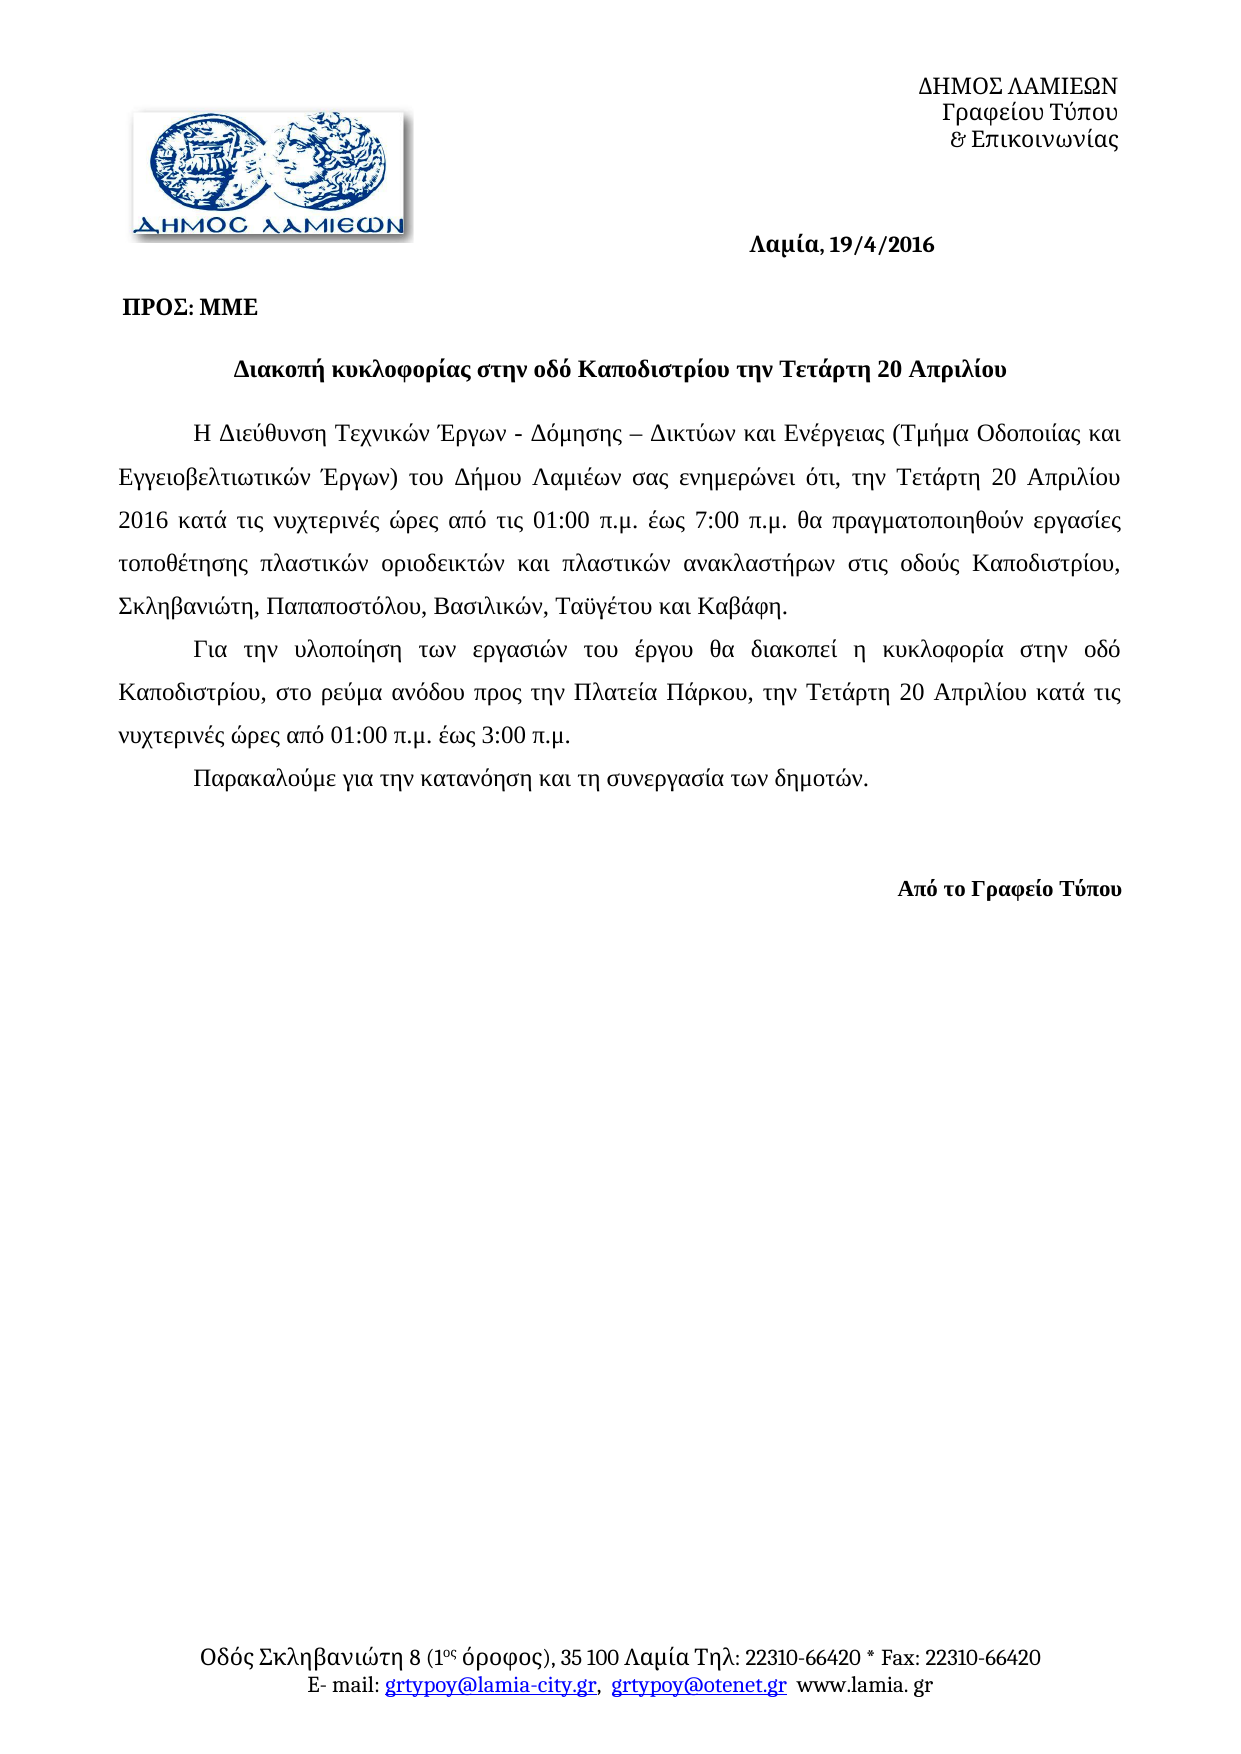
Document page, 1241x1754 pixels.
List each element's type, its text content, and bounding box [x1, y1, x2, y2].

text Παρακαλούμε για την κατανόηση και τη συνεργασία των δημοτών. [118, 763, 1122, 792]
text Από το Γραφείο Τύπου [118, 875, 1122, 902]
text Για την υλοποίηση των εργασιών του έργου θα διακοπεί η κυκλοφορία στην οδό Καποδιστρίου, στο ρεύμα ανόδου προς την Πλατεία Πάρκου, την Τετάρτη 20 Απριλίου κατά τις νυχτερινές ώρες από 01:00 π.μ. έως 3:00 π.μ. [118, 634, 1122, 749]
text Η Διεύθυνση Τεχνικών Έργων - Δόμησης – Δικτύων και Ενέργειας (Τμήμα Οδοποιίας και Εγγειοβελτιωτικών Έργων) του Δήμου Λαμιέων σας ενημερώνει ότι, την Τετάρτη 20 Απριλίου 2016 κατά τις νυχτερινές ώρες από τις 01:00 π.μ. έως 7:00 π.μ. θα πραγματοποιηθούν εργασίες τοποθέτησης πλαστικών οριοδεικτών και πλαστικών ανακλαστήρων στις οδούς Καποδιστρίου, Σκληβανιώτη, Παπαποστόλου, Βασιλικών, Ταϋγέτου και Καβάφη. [118, 418, 1122, 620]
text Διακοπή κυκλοφορίας στην οδό Καποδιστρίου την Τετάρτη 20 Απριλίου [118, 354, 1122, 383]
table_header ΔΗΜΟΣ ΛΑΜΙΕΩΝ Γραφείου Τύπου & Επικοινωνίας Λαμία, 19/4/2016 [555, 74, 1129, 321]
picture [122, 100, 414, 243]
table_header ΠΡΟΣ: ΜΜΕ [111, 74, 554, 321]
